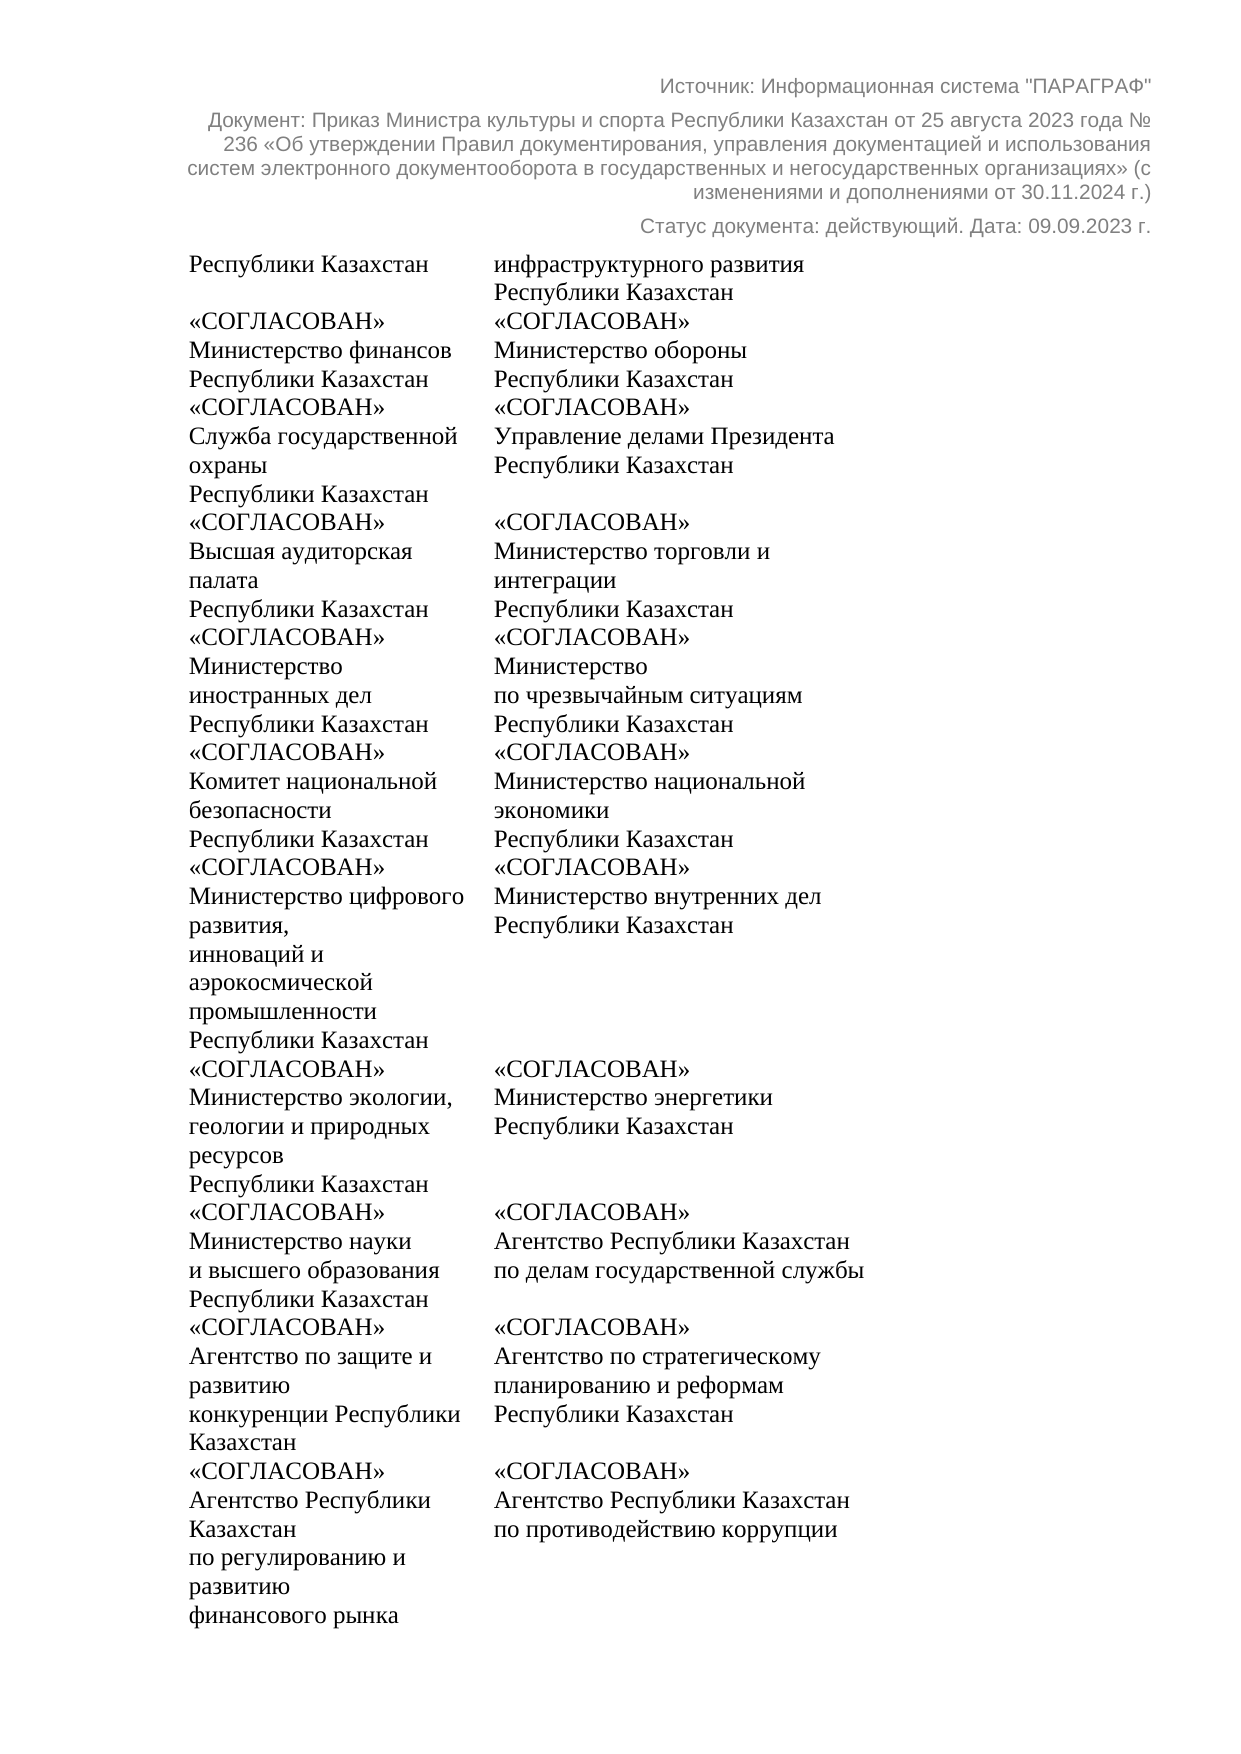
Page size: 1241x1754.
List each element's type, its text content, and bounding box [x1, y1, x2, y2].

table_cell «СОГЛАСОВАН» Агентство по защите и развитию конкуренции Республики Казахстан [177, 1313, 482, 1456]
table_cell «СОГЛАСОВАН» Министерство по чрезвычайным ситуациям Республики Казахстан [482, 623, 1152, 737]
table_cell «СОГЛАСОВАН» Министерство торговли и интеграции Республики Казахстан [482, 508, 1152, 622]
table_cell «СОГЛАСОВАН» Министерство иностранных дел Республики Казахстан [177, 623, 482, 737]
table_cell «СОГЛАСОВАН» Министерство национальной экономики Республики Казахстан [482, 738, 1152, 852]
table_cell «СОГЛАСОВАН» Министерство обороны Республики Казахстан [482, 306, 1152, 392]
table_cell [482, 249, 1152, 306]
table_cell «СОГЛАСОВАН» Агентство по стратегическому планированию и реформам Республики Казахстан [482, 1313, 1152, 1456]
table_cell «СОГЛАСОВАН» Служба государственной охраны Республики Казахстан [177, 393, 482, 507]
table_cell «СОГЛАСОВАН» Агентство Республики Казахстан по делам государственной службы [482, 1198, 1152, 1312]
table_cell «СОГЛАСОВАН» Агентство Республики Казахстан по регулированию и развитию финансового рынка [177, 1456, 482, 1629]
table_cell «СОГЛАСОВАН» Министерство энергетики Республики Казахстан [482, 1054, 1152, 1197]
table_cell «СОГЛАСОВАН» Министерство экологии, геологии и природных ресурсов Республики Казахстан [177, 1054, 482, 1197]
table_cell «СОГЛАСОВАН» Министерство внутренних дел Республики Казахстан [482, 853, 1152, 1054]
table_cell «СОГЛАСОВАН» Высшая аудиторская палата Республики Казахстан [177, 508, 482, 622]
table_cell «СОГЛАСОВАН» Комитет национальной безопасности Республики Казахстан [177, 738, 482, 852]
table_cell «СОГЛАСОВАН» Управление делами Президента Республики Казахстан [482, 393, 1152, 507]
table_cell «СОГЛАСОВАН» Министерство науки и высшего образования Республики Казахстан [177, 1198, 482, 1312]
table_cell «СОГЛАСОВАН» Министерство финансов Республики Казахстан [177, 306, 482, 392]
table_cell «СОГЛАСОВАН» Агентство Республики Казахстан по противодействию коррупции [482, 1456, 1152, 1629]
table_cell «СОГЛАСОВАН» Министерство цифрового развития, инноваций и аэрокосмической промышленности Республики Казахстан [177, 853, 482, 1054]
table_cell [177, 249, 482, 306]
